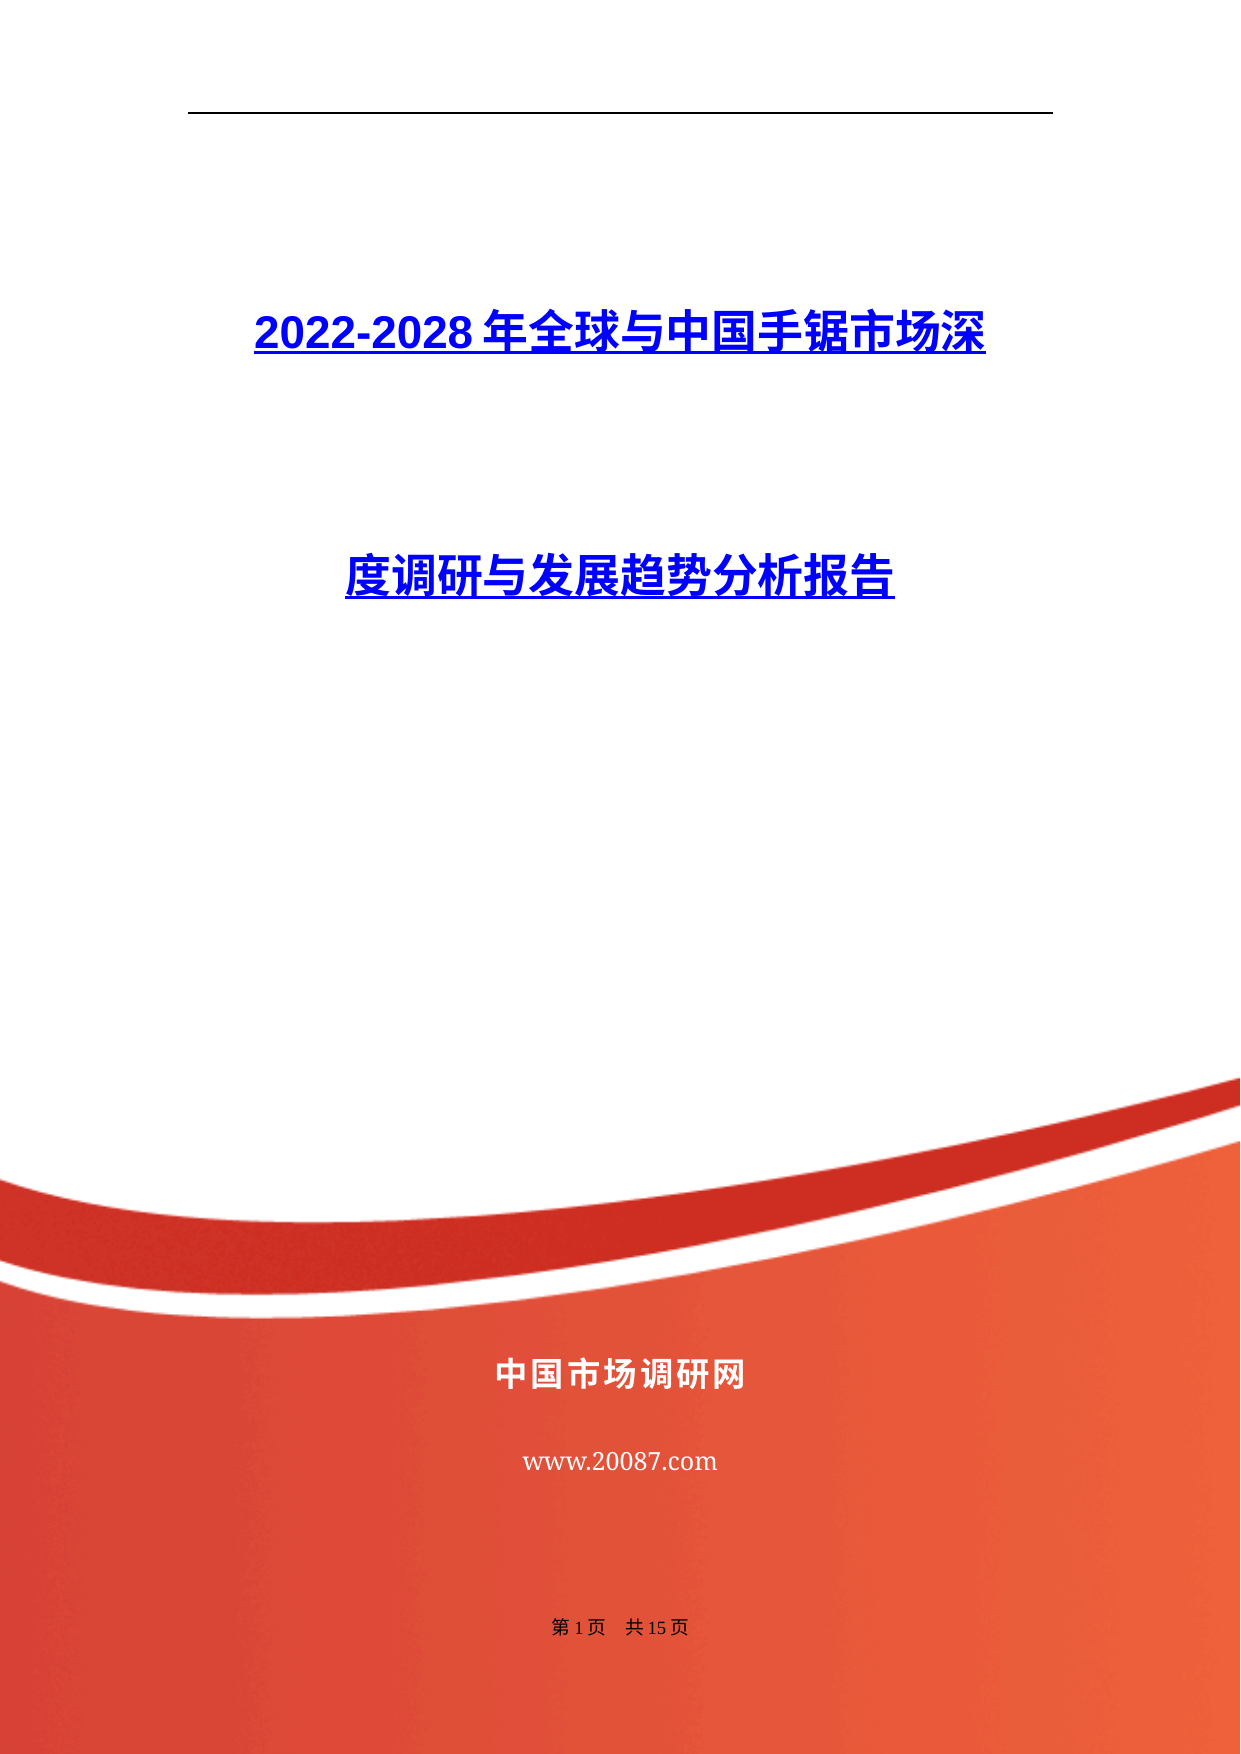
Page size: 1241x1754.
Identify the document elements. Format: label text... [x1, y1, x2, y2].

subtitle 中国市场调研网 [187, 1339, 1053, 1404]
picture [0, 1006, 1241, 1754]
table_header 2022-2028年全球与中国手锯市场深度调研与发展趋势分析报告 [188, 207, 1053, 773]
text www.20087.com [187, 1428, 1053, 1493]
